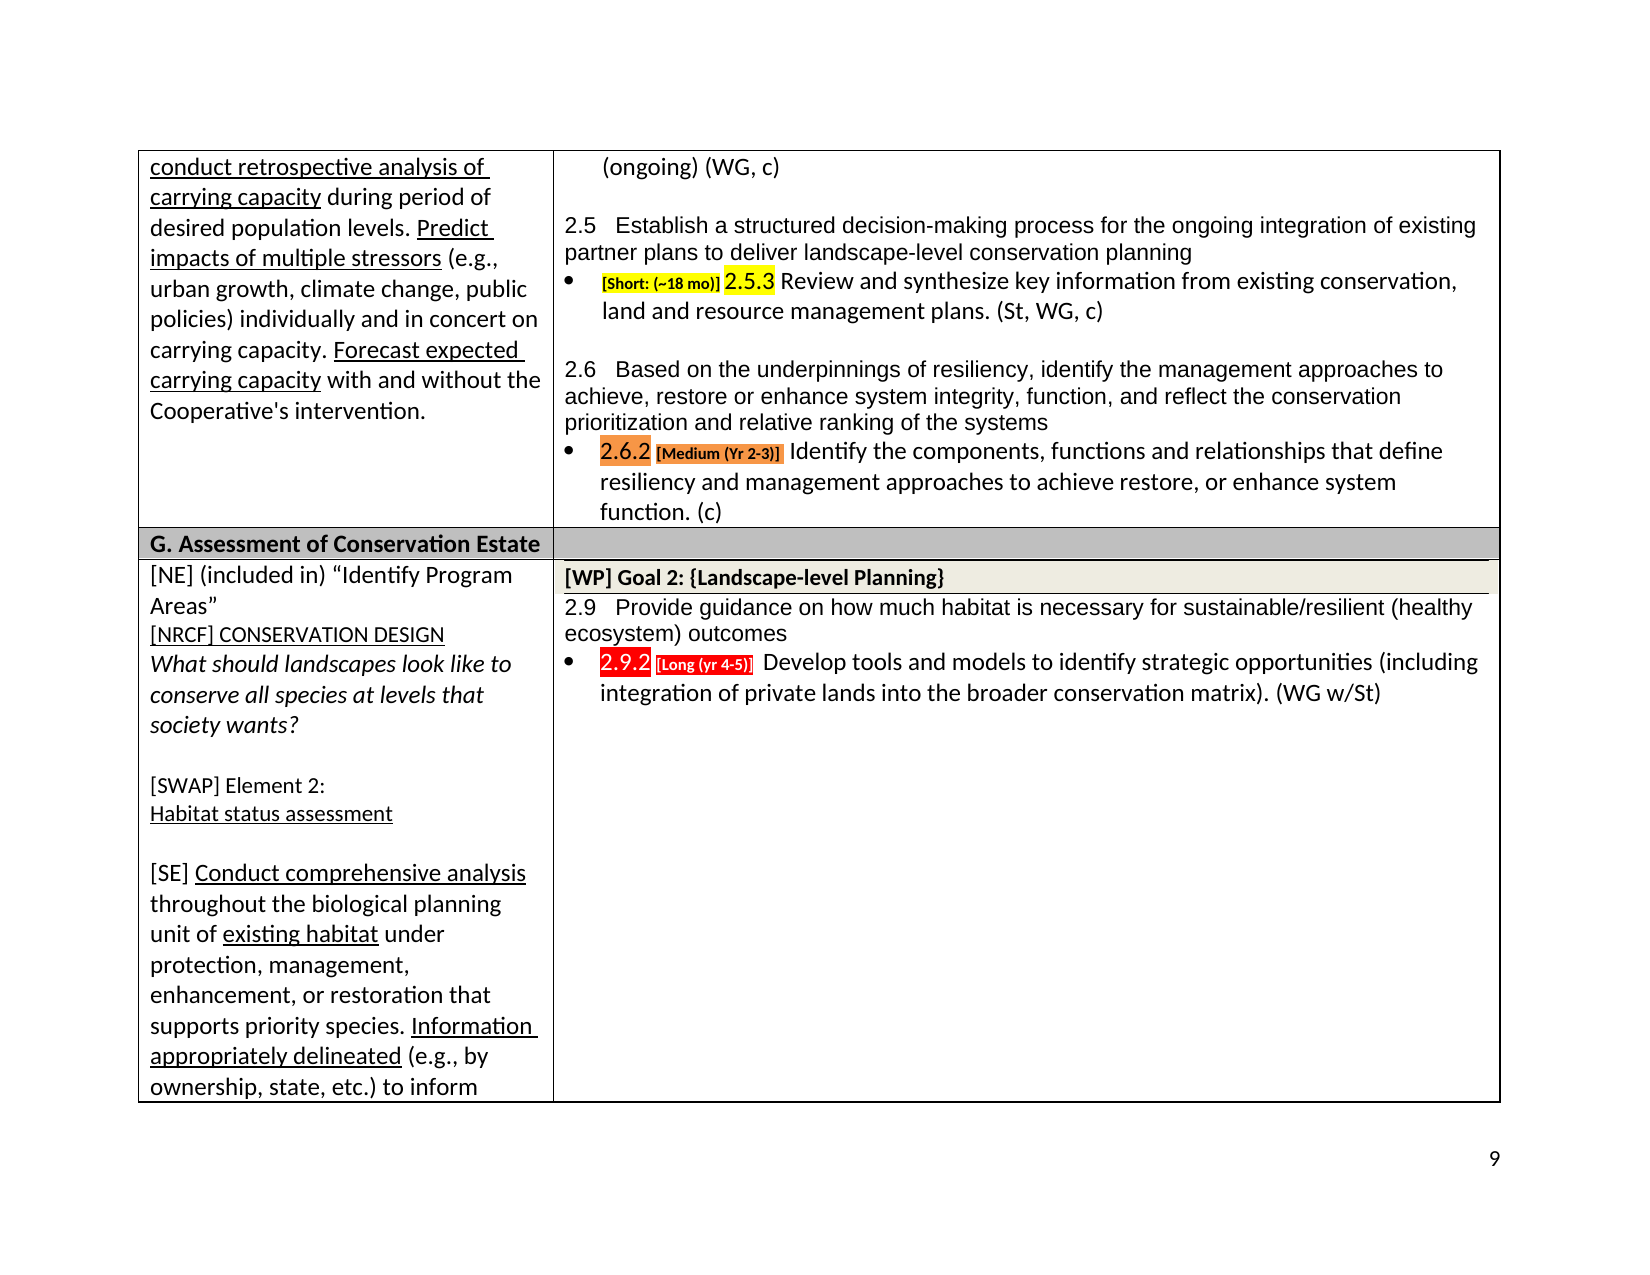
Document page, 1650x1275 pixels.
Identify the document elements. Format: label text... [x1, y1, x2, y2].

table_cell G. Assessment of Conservation Estate [139, 528, 553, 558]
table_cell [554, 151, 1499, 527]
table_cell [554, 528, 1499, 558]
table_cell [554, 560, 1499, 1101]
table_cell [139, 151, 553, 527]
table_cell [139, 560, 553, 1101]
